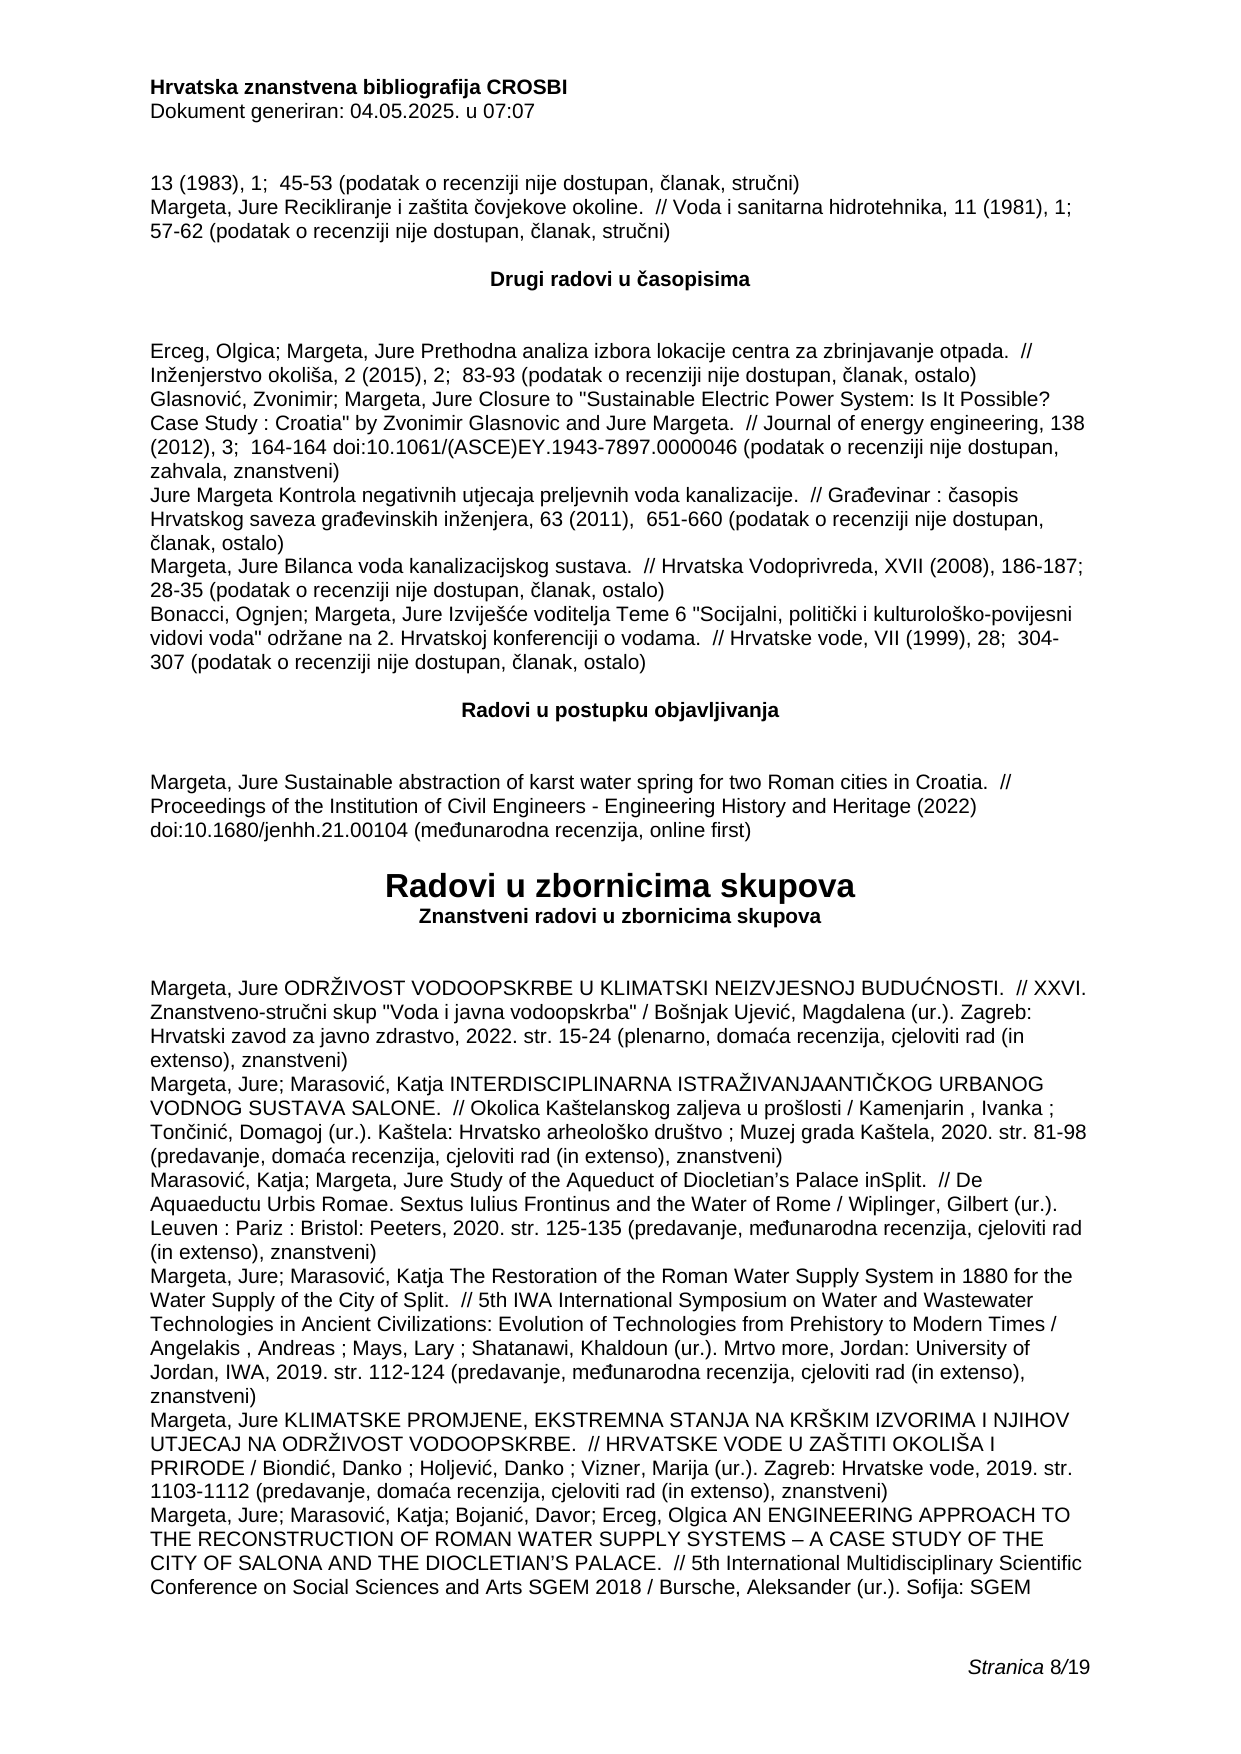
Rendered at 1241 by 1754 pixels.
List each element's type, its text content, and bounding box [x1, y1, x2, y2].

text Margeta, Jure [150, 195, 1090, 243]
text Marasović, Katja; Margeta, Jure [150, 1168, 1090, 1264]
subtitle Drugi radovi u časopisima [150, 267, 1090, 291]
subtitle Radovi u postupku objavljivanja [150, 698, 1090, 722]
text Jure Margeta [150, 482, 1090, 554]
text Margeta, Jure [150, 171, 1090, 195]
text Margeta, Jure; Marasović, Katja [150, 1072, 1090, 1168]
text Glasnović, Zvonimir; Margeta, Jure [150, 387, 1090, 482]
subtitle Radovi u zbornicima skupova [150, 866, 1090, 904]
text Margeta, Jure [150, 554, 1090, 602]
text Bonacci, Ognjen; Margeta, Jure [150, 602, 1090, 674]
text Margeta, Jure [150, 976, 1090, 1072]
text Margeta, Jure [150, 770, 1090, 842]
text Margeta, Jure; Marasović, Katja [150, 1264, 1090, 1407]
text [150, 1503, 1090, 1599]
text Erceg, Olgica; Margeta, Jure [150, 339, 1090, 387]
subtitle Znanstveni radovi u zbornicima skupova [150, 904, 1090, 928]
text Margeta, Jure [150, 1407, 1090, 1503]
